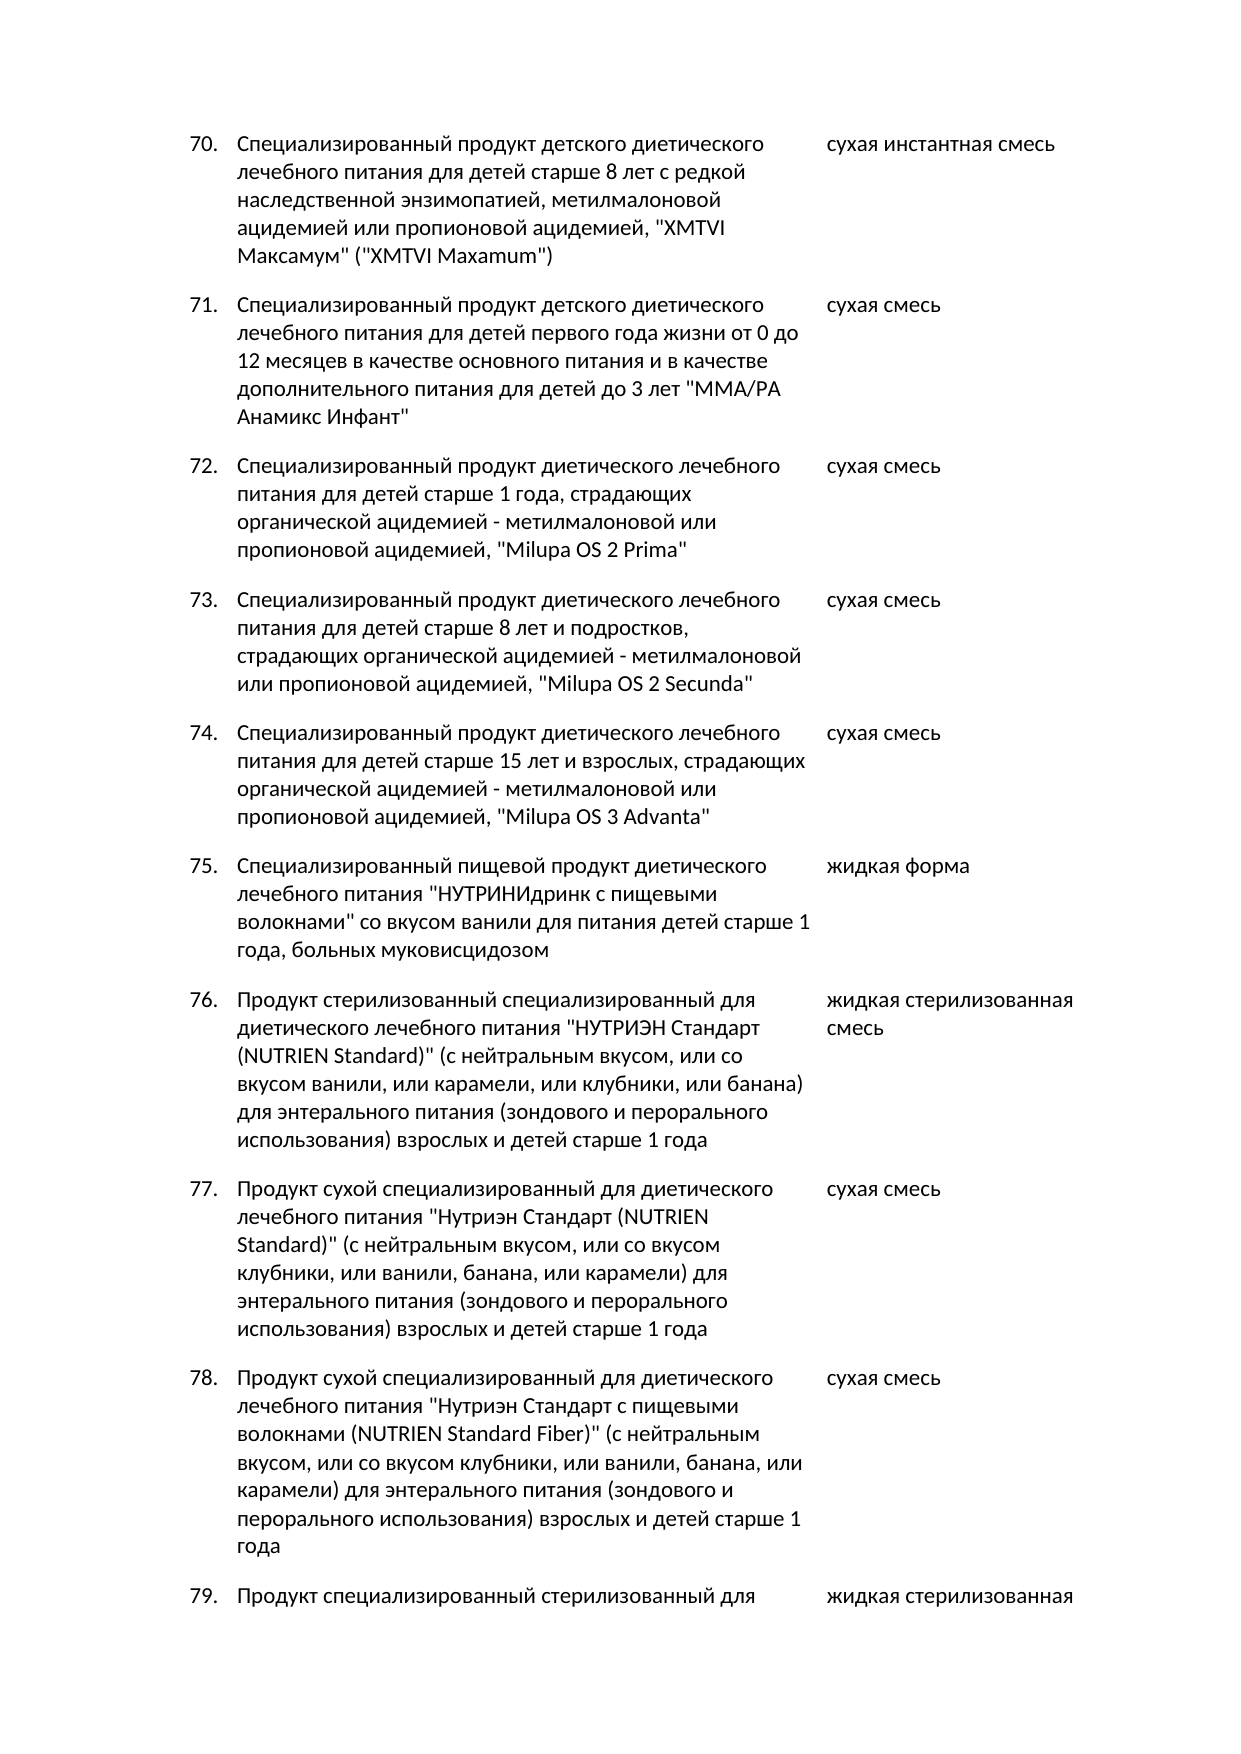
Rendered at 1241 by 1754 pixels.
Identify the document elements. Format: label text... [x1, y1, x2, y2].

table_cell Продукт сухой специализированный для диетического лечебного питания "Нутриэн Стандарт с пищевыми волокнами (NUTRIEN Standard Fiber)" (с нейтральным вкусом, или со вкусом клубники, или ванили, банана, или карамели) для энтерального питания (зондового и перорального использования) взрослых и детей старше 1 года [230, 1353, 820, 1570]
table_cell сухая смесь [820, 441, 1123, 574]
table_cell 71. [177, 280, 230, 441]
table_cell сухая смесь [820, 708, 1123, 841]
table_cell Специализированный продукт детского диетического лечебного питания для детей первого года жизни от 0 до 12 месяцев в качестве основного питания и в качестве дополнительного питания для детей до 3 лет "MMA/PA Анамикс Инфант" [230, 280, 820, 441]
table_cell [820, 1570, 1123, 1619]
table_cell Продукт стерилизованный специализированный для диетического лечебного питания "НУТРИЭН Стандарт (NUTRIEN Standard)" (с нейтральным вкусом, или со вкусом ванили, или карамели, или клубники, или банана) для энтерального питания (зондового и перорального использования) взрослых и детей старше 1 года [230, 974, 820, 1163]
table_cell Специализированный продукт диетического лечебного питания для детей старше 8 лет и подростков, страдающих органической ацидемией - метилмалоновой или пропионовой ацидемией, "Milupa OS 2 Secunda" [230, 574, 820, 707]
table_cell сухая смесь [820, 280, 1123, 441]
table_cell Продукт сухой специализированный для диетического лечебного питания "Нутриэн Стандарт (NUTRIEN Standard)" (с нейтральным вкусом, или со вкусом клубники, или ванили, банана, или карамели) для энтерального питания (зондового и перорального использования) взрослых и детей старше 1 года [230, 1164, 820, 1353]
table_cell 70. [177, 118, 230, 279]
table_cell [230, 1570, 820, 1619]
table_cell 78. [177, 1353, 230, 1570]
table_cell 73. [177, 574, 230, 707]
table_cell 75. [177, 841, 230, 974]
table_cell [820, 118, 1123, 279]
table_cell жидкая форма [820, 841, 1123, 974]
table_cell 74. [177, 708, 230, 841]
table_cell 72. [177, 441, 230, 574]
table_cell сухая смесь [820, 1353, 1123, 1570]
table_cell Специализированный продукт диетического лечебного питания для детей старше 1 года, страдающих органической ацидемией - метилмалоновой или пропионовой ацидемией, "Milupa OS 2 Prima" [230, 441, 820, 574]
table_cell сухая смесь [820, 574, 1123, 707]
table_cell 77. [177, 1164, 230, 1353]
table_cell Специализированный продукт детского диетического лечебного питания для детей старше 8 лет с редкой наследственной энзимопатией, метилмалоновой ацидемией или пропионовой ацидемией, "XMTVI Максамум" ("XMTVI Maxamum") [230, 118, 820, 279]
table_cell 79. [177, 1570, 230, 1619]
table_cell сухая смесь [820, 1164, 1123, 1353]
table_cell 76. [177, 974, 230, 1163]
table_cell жидкая стерилизованная смесь [820, 974, 1123, 1163]
table_cell Специализированный продукт диетического лечебного питания для детей старше 15 лет и взрослых, страдающих органической ацидемией - метилмалоновой или пропионовой ацидемией, "Milupa OS 3 Advanta" [230, 708, 820, 841]
table_cell Специализированный пищевой продукт диетического лечебного питания "НУТРИНИдринк с пищевыми волокнами" со вкусом ванили для питания детей старше 1 года, больных муковисцидозом [230, 841, 820, 974]
